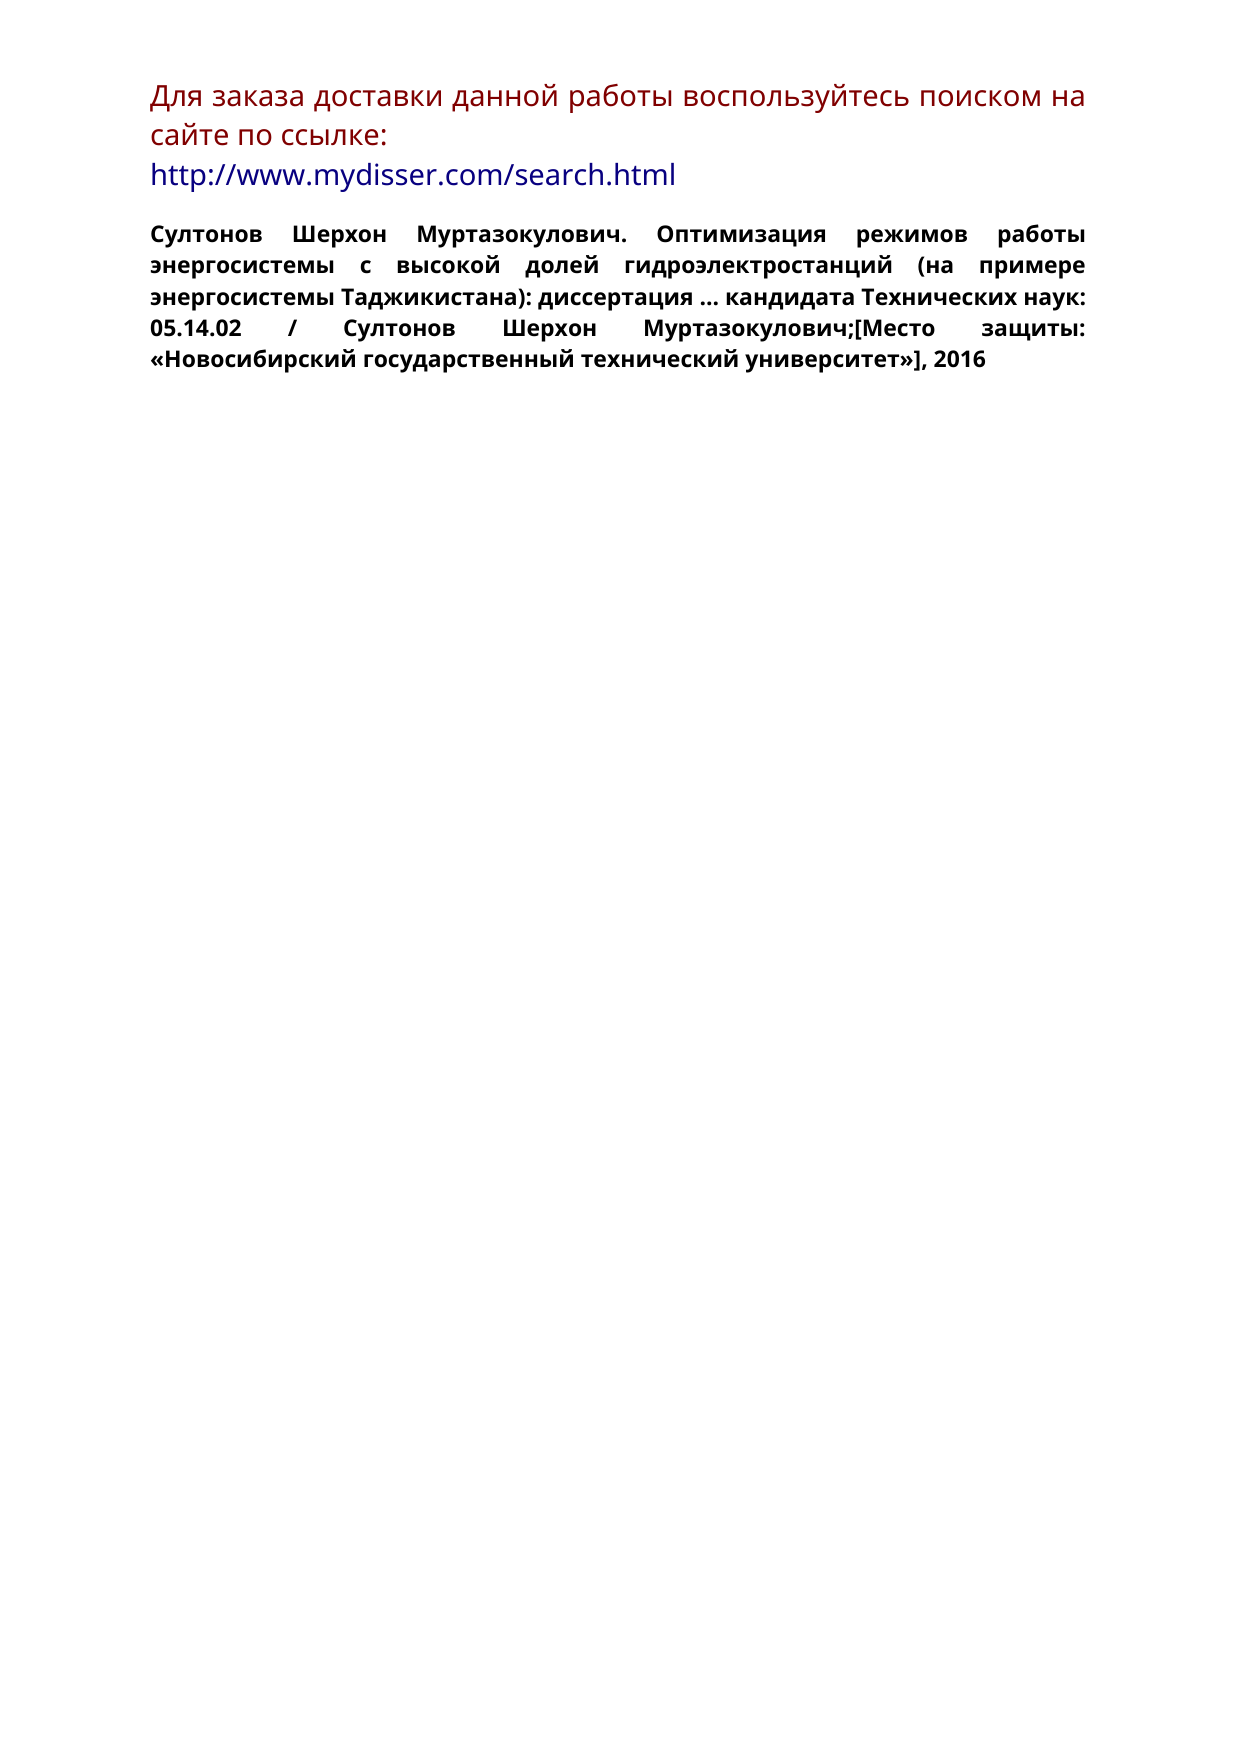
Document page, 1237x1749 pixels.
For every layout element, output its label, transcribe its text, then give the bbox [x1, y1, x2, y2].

text Султонов Шерхон Муртазокулович. Оптимизация режимов работы энергосистемы с высокой долей гидроэлектростанций (на примере энергосистемы Таджикистана): диссертация ... кандидата Технических наук: 05.14.02 / Султонов Шерхон Муртазокулович;[Место защиты: «Новосибирский государственный технический университет»], 2016 [150, 218, 1086, 374]
